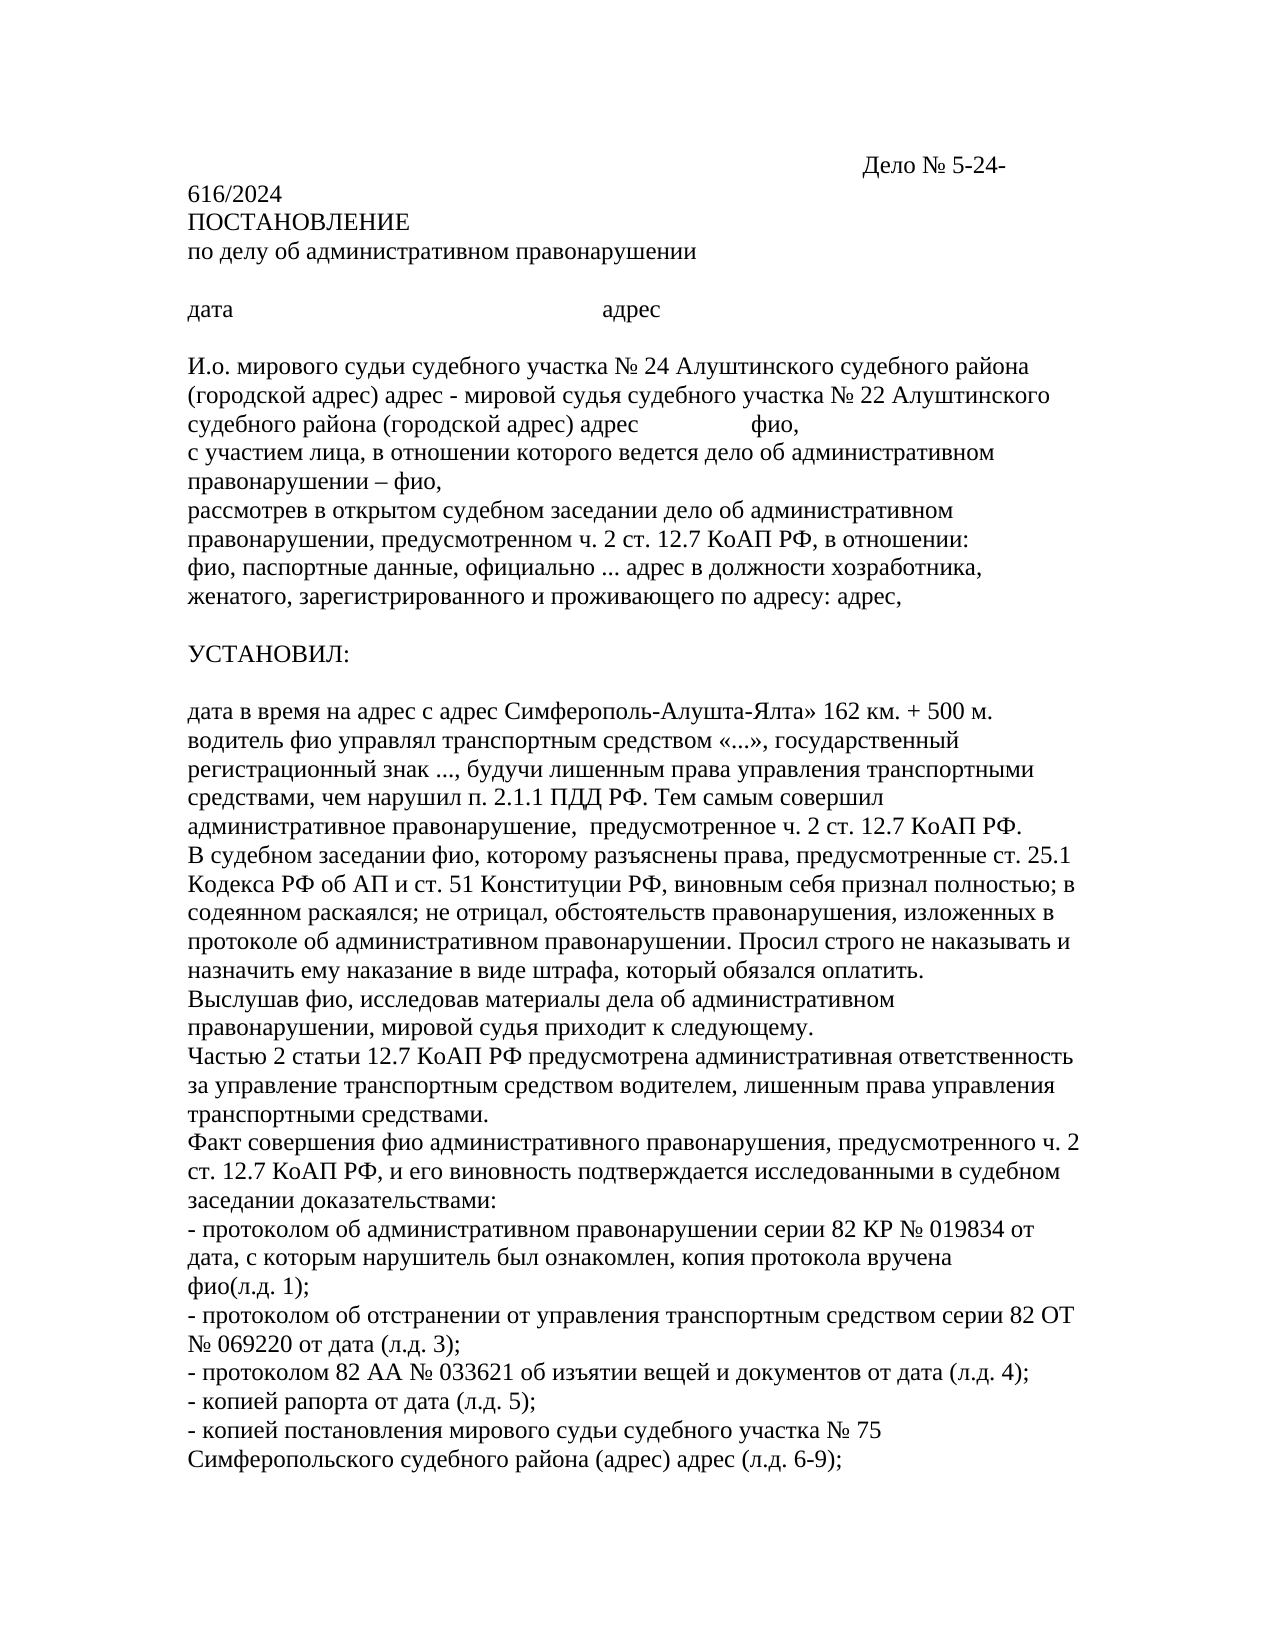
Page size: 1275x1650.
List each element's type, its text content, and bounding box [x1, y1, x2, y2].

text Факт совершения фио административного правонарушения, предусмотренного ч. 2 ст. 12.7 КоАП РФ, и его виновность подтверждается исследованными в судебном заседании доказательствами: [187, 1127, 1087, 1214]
text рассмотрев в открытом судебном заседании дело об административном правонарушении, предусмотренном ч. 2 ст. 12.7 КоАП РФ, в отношении: [187, 495, 1087, 552]
text по делу об административном правонарушении [187, 236, 1087, 265]
text Частью 2 статьи 12.7 КоАП РФ предусмотрена административная ответственность за управление транспортным средством водителем, лишенным права управления транспортными средствами. [187, 1041, 1087, 1127]
text - протоколом об отстранении от управления транспортным средством серии 82 ОТ № 069220 от дата (л.д. 3); [187, 1300, 1087, 1357]
text с участием лица, в отношении которого ведется дело об административном правонарушении – фио, [187, 437, 1087, 495]
text ПОСТАНОВЛЕНИЕ [187, 207, 1087, 236]
text В судебном заседании фио, которому разъяснены права, предусмотренные ст. 25.1 Кодекса РФ об АП и ст. 51 Конституции РФ, виновным себя признал полностью; в содеянном раскаялся; не отрицал, обстоятельств правонарушения, изложенных в протоколе об административном правонарушении. Просил строго не наказывать и назначить ему наказание в виде штрафа, который обязался оплатить. [187, 840, 1087, 984]
text дата адрес [187, 294, 1087, 322]
text - протоколом об административном правонарушении серии 82 КР № 019834 от дата, с которым нарушитель был ознакомлен, копия протокола вручена фио(л.д. 1); [187, 1214, 1087, 1300]
text - копией рапорта от дата (л.д. 5); [187, 1386, 1087, 1415]
text Дело № 5-24-616/2024 [187, 150, 1087, 207]
text дата в время на адрес с адрес Симферополь-Алушта-Ялта» 162 км. + 500 м. водитель фио управлял транспортным средством «...», государственный регистрационный знак ..., будучи лишенным права управления транспортными средствами, чем нарушил п. 2.1.1 ПДД РФ. Тем самым совершил административное правонарушение, предусмотренное ч. 2 ст. 12.7 КоАП РФ. [187, 696, 1087, 840]
text И.о. мирового судьи судебного участка № 24 Алуштинского судебного района (городской адрес) адрес - мировой судья судебного участка № 22 Алуштинского судебного района (городской адрес) адрес фио, [187, 351, 1087, 437]
text Выслушав фио, исследовав материалы дела об административном правонарушении, мировой судья приходит к следующему. [187, 984, 1087, 1041]
text фио, паспортные данные, официально ... адрес в должности хозработника, женатого, зарегистрированного и проживающего по адресу: адрес, [187, 552, 1087, 610]
text - протоколом 82 АА № 033621 об изъятии вещей и документов от дата (л.д. 4); [187, 1357, 1087, 1386]
text - копией постановления мирового судьи судебного участка № 75 Симферопольского судебного района (адрес) адрес (л.д. 6-9); [187, 1415, 1087, 1472]
text УСТАНОВИЛ: [187, 639, 1087, 667]
